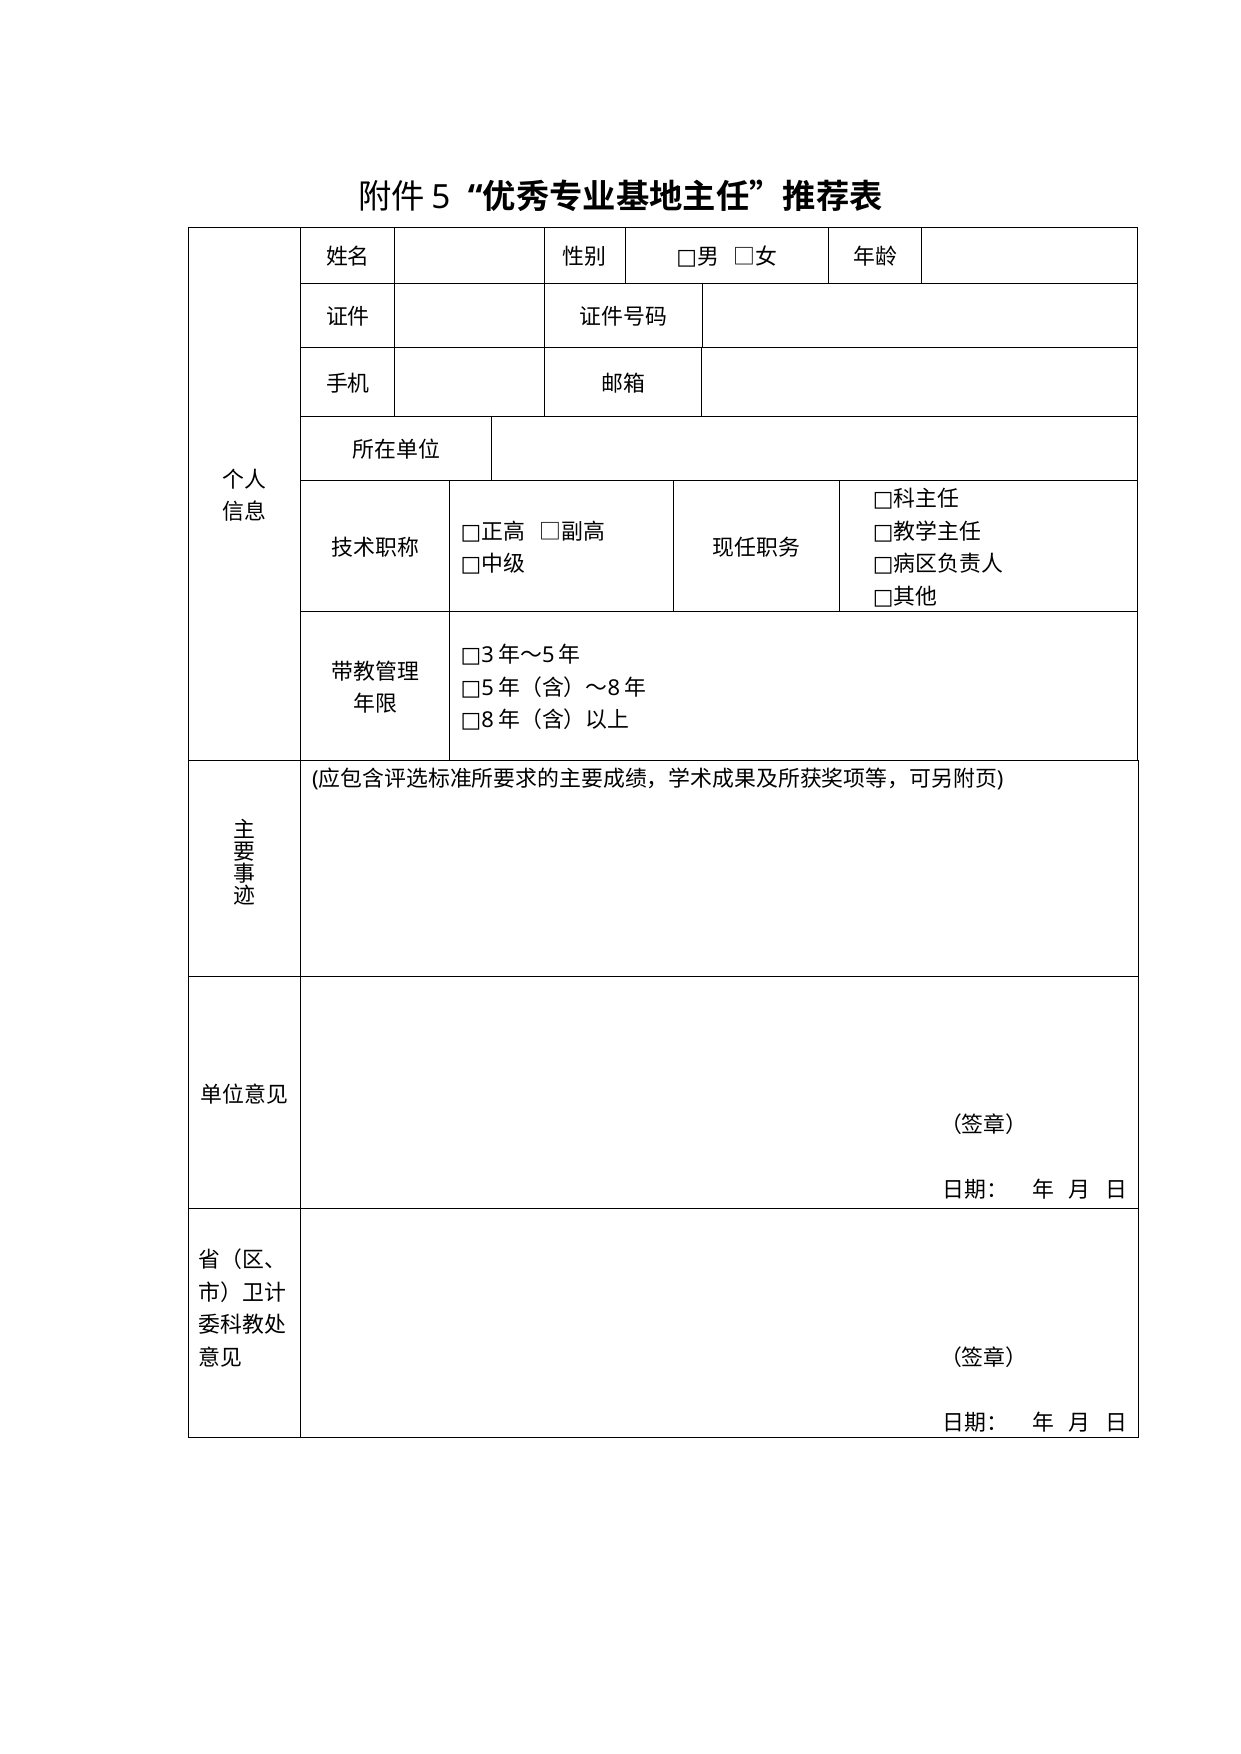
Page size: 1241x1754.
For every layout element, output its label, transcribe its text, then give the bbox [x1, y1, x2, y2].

table_cell (应包含评选标准所要求的主要成绩，学术成果及所获奖项等，可另附页) [301, 761, 1138, 976]
text 附件5 “优秀专业基地主任”推荐表 [187, 162, 1053, 227]
table_cell □正高 □副高 □中级 [450, 481, 673, 611]
table_cell 单位意见 [189, 977, 300, 1208]
table_cell □科主任 □教学主任 □病区负责人 □其他 [840, 481, 1137, 611]
table_cell 所在单位 [301, 417, 491, 480]
table_header 个人 信息 [189, 228, 300, 760]
table_cell 证件 [301, 284, 394, 347]
table_cell [702, 348, 1137, 416]
table_cell 手机 [301, 348, 394, 416]
table_cell [395, 348, 544, 416]
table_cell 省（区、市）卫计委科教处意见 [189, 1209, 300, 1437]
table_cell 带教管理 年限 [301, 612, 449, 760]
table_header □男 □女 [626, 228, 828, 282]
table_cell [703, 284, 1137, 347]
table_cell □3年～5年 □5年（含）～8年 □8年（含）以上 [450, 612, 1137, 760]
table_cell 邮箱 [545, 348, 701, 416]
table_header [395, 228, 544, 282]
table_cell 主要事迹 [189, 761, 300, 976]
table_cell [395, 284, 544, 347]
table_header [922, 228, 1137, 282]
table_cell [492, 417, 1137, 480]
table_cell 技术职称 [301, 481, 449, 611]
table_cell 证件号码 [545, 284, 702, 347]
table_cell 现任职务 [674, 481, 839, 611]
table_cell （签章） 日期： 年 月 日 [301, 977, 1138, 1208]
table_header 性别 [545, 228, 625, 282]
table_cell （签章） 日期： 年 月 日 [301, 1209, 1138, 1437]
table_header 年龄 [829, 228, 921, 282]
table_header 姓名 [301, 228, 394, 282]
